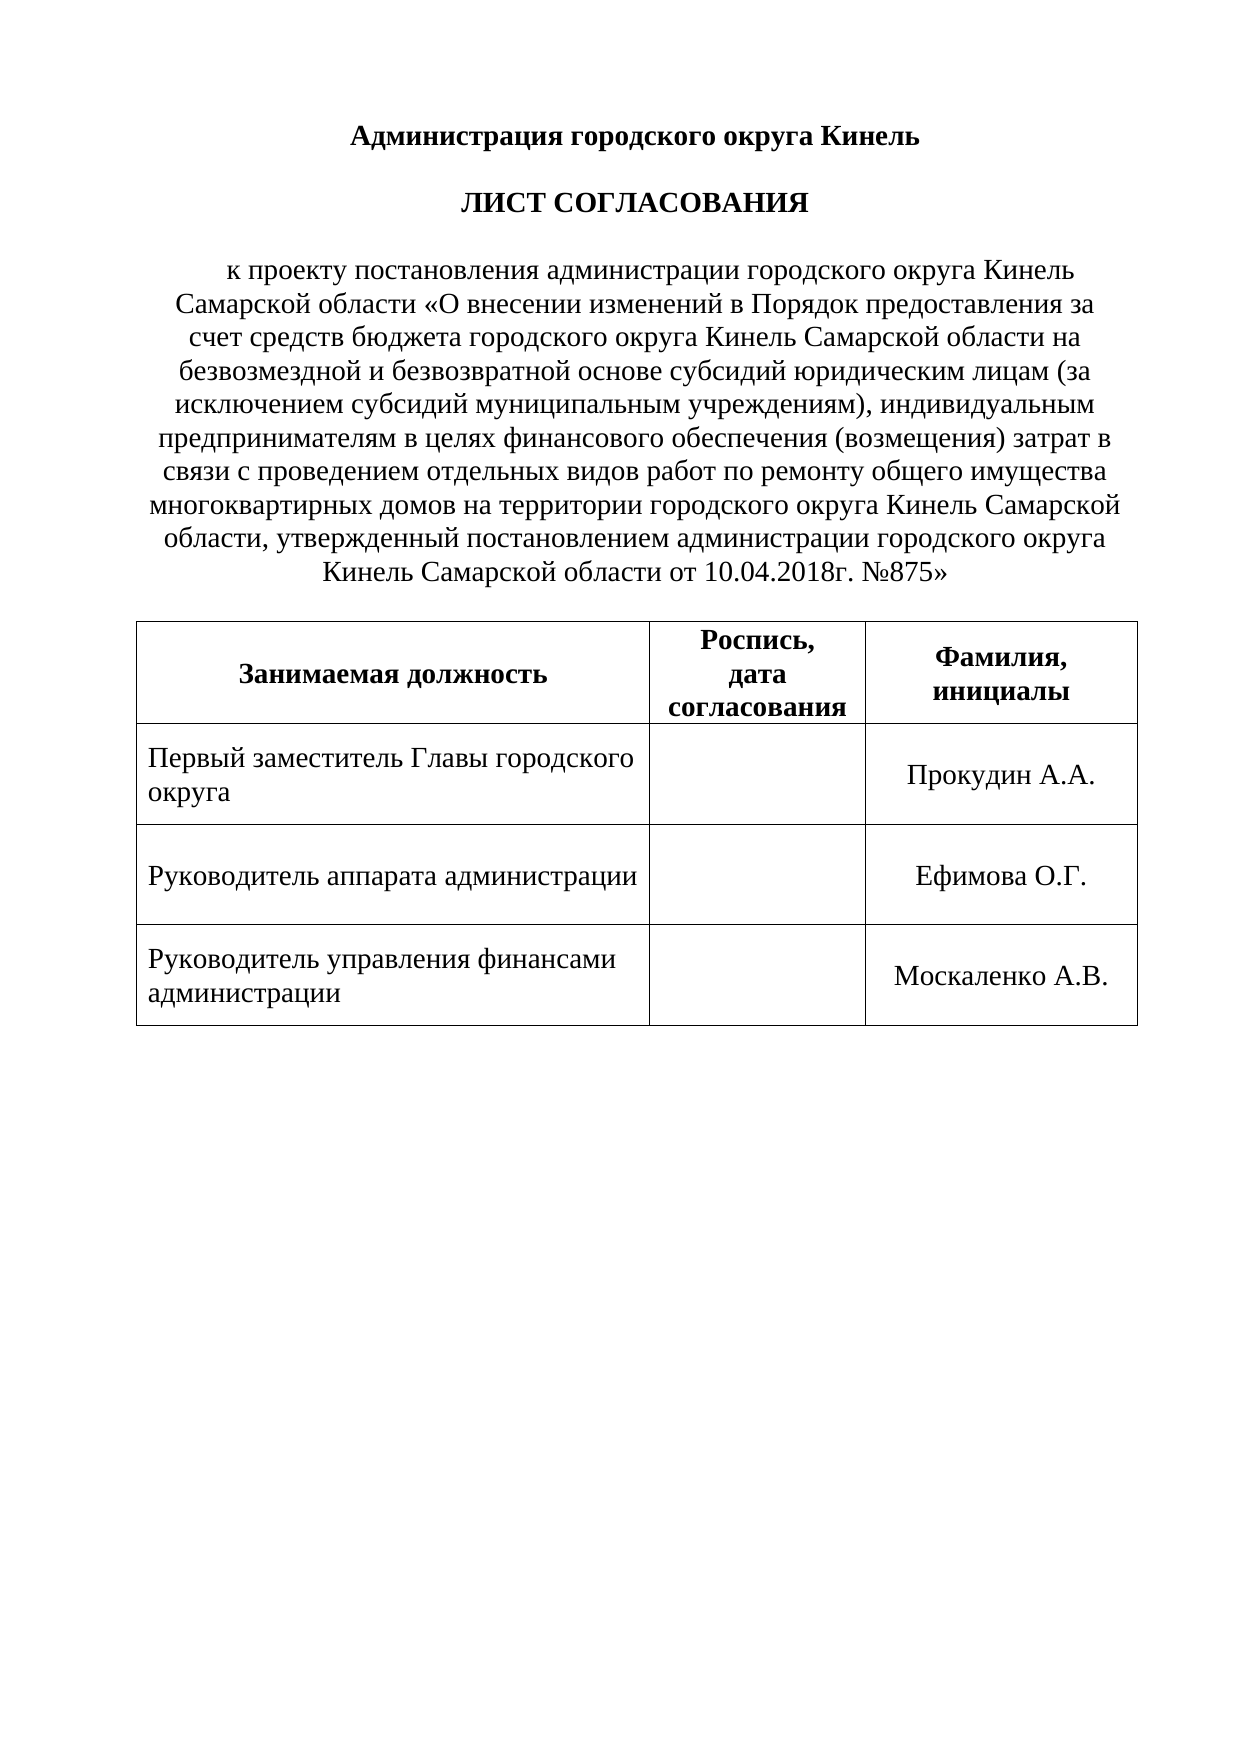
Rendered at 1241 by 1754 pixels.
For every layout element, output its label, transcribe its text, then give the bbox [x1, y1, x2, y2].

table_cell Москаленко А.В. [866, 925, 1137, 1025]
table_cell [650, 825, 865, 924]
table_cell Ефимова О.Г. [866, 825, 1137, 924]
table_cell [650, 925, 865, 1025]
table_header Роспись, дата согласования [650, 622, 865, 723]
table_cell Прокудин А.А. [866, 724, 1137, 823]
text к проекту постановления администрации городского округа Кинель Самарской области «О внесении изменений в Порядок предоставления за счет средств бюджета городского округа Кинель Самарской области на безвозмездной и безвозвратной основе субсидий юридическим лицам (за исключением субсидий муниципальным учреждениям), индивидуальным предпринимателям в целях финансового обеспечения (возмещения) затрат в связи с проведением отдельных видов работ по ремонту общего имущества многоквартирных домов на территории городского округа Кинель Самарской области, утвержденный постановлением администрации городского округа Кинель Самарской области от 10.04.2018г. №875» [148, 252, 1122, 588]
table_cell [650, 724, 865, 823]
text Администрация городского округа Кинель [148, 118, 1122, 152]
text ЛИСТ СОГЛАСОВАНИЯ [148, 185, 1122, 219]
table_header Занимаемая должность [137, 622, 649, 723]
table_cell Руководитель аппарата администрации [137, 825, 649, 924]
table_cell Руководитель управления финансами администрации [137, 925, 649, 1025]
table_header Фамилия, инициалы [866, 622, 1137, 723]
table_cell Первый заместитель Главы городского округа [137, 724, 649, 823]
